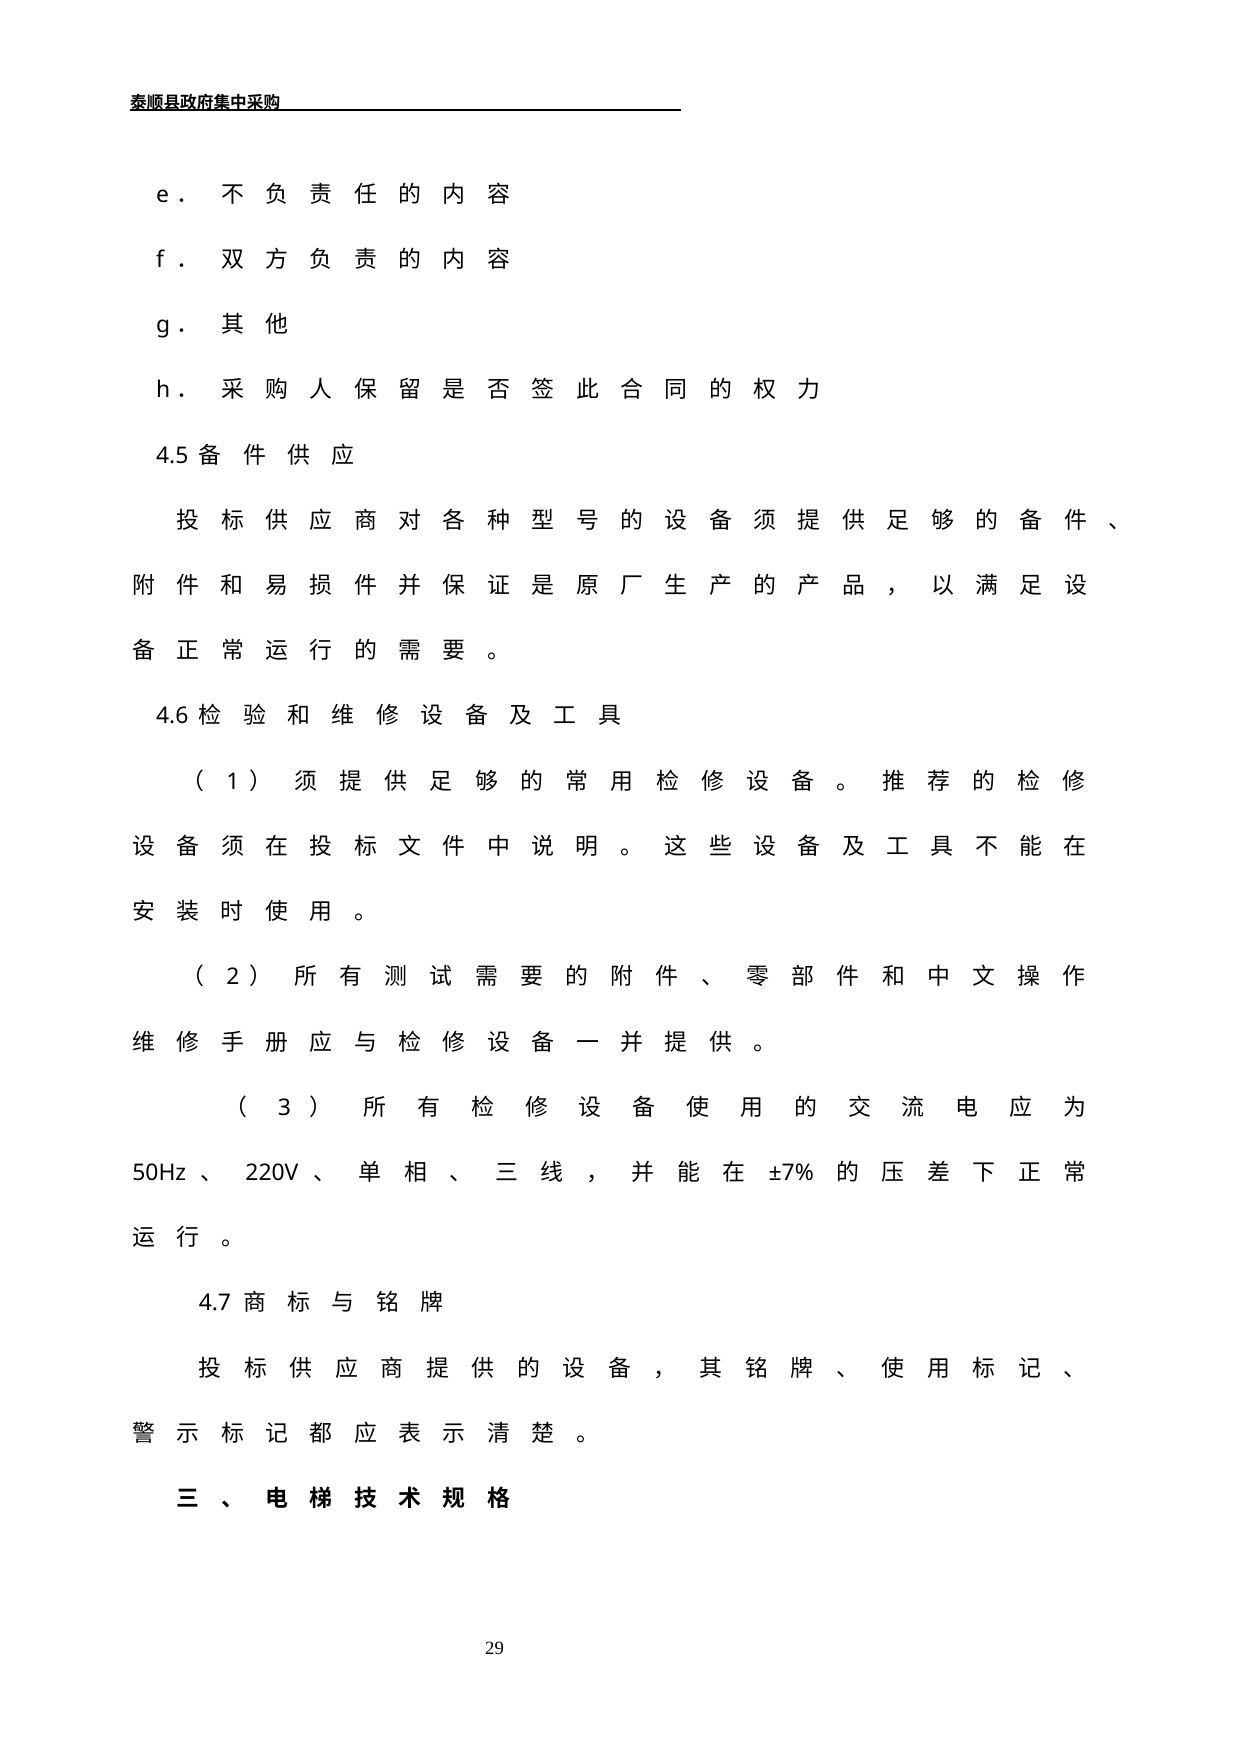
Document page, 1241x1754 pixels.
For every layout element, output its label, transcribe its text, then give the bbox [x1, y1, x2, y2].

text e．不负责任的内容 [132, 160, 1108, 225]
text 投标供应商提供的设备，其铭牌、使用标记、警示标记都应表示清楚。 [132, 1333, 1108, 1464]
text （1）须提供足够的常用检修设备。推荐的检修设备须在投标文件中说明。这些设备及工具不能在安装时使用。 [132, 747, 1108, 942]
text g．其他 [132, 290, 1108, 355]
text f．双方负责的内容 [132, 225, 1108, 290]
text 4.5备件供应 [132, 421, 1108, 486]
text 三、电梯技术规格 [132, 1464, 1108, 1529]
text h．采购人保留是否签此合同的权力 [132, 355, 1108, 421]
text 4.7商标与铭牌 [132, 1268, 1108, 1333]
text 4.6检验和维修设备及工具 [132, 681, 1108, 747]
text （2）所有测试需要的附件、零部件和中文操作维修手册应与检修设备一并提供。 [132, 942, 1108, 1073]
text （3）所有检修设备使用的交流电应为50Hz、220V、单相、三线，并能在±7%的压差下正常运行。 [132, 1073, 1108, 1268]
text 投标供应商对各种型号的设备须提供足够的备件、附件和易损件并保证是原厂生产的产品，以满足设备正常运行的需要。 [132, 486, 1108, 681]
